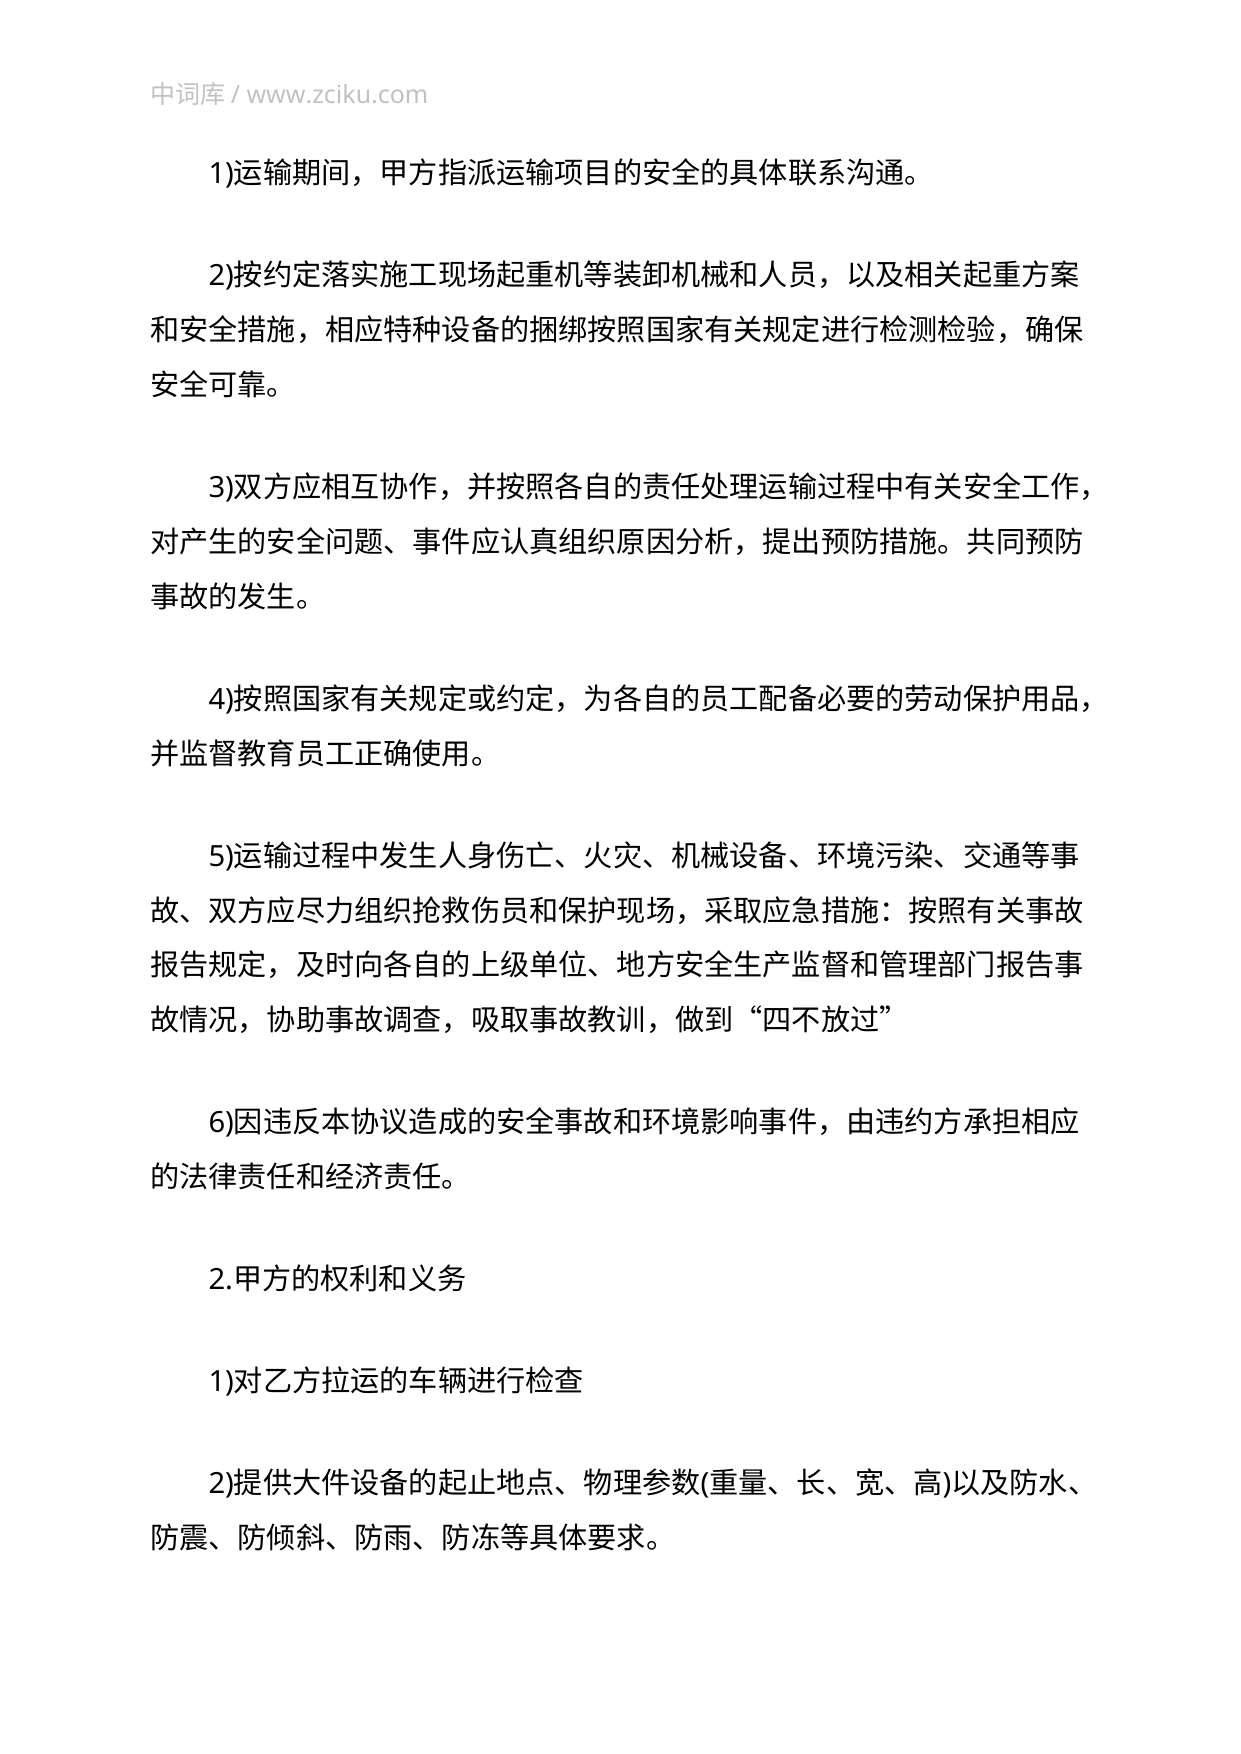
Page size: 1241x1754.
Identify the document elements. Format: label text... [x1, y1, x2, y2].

text 3)双方应相互协作，并按照各自的责任处理运输过程中有关安全工作，对产生的安全问题、事件应认真组织原因分析，提出预防措施。共同预防事故的发生。 [150, 464, 1090, 616]
text 1)运输期间，甲方指派运输项目的安全的具体联系沟通。 [150, 150, 1090, 192]
text 2)提供大件设备的起止地点、物理参数(重量、长、宽、高)以及防水、防震、防倾斜、防雨、防冻等具体要求。 [150, 1459, 1090, 1557]
text 1)对乙方拉运的车辆进行检查 [150, 1357, 1090, 1400]
text 2)按约定落实施工现场起重机等装卸机械和人员，以及相关起重方案和安全措施，相应特种设备的捆绑按照国家有关规定进行检测检验，确保安全可靠。 [150, 252, 1090, 404]
text 2.甲方的权利和义务 [150, 1255, 1090, 1298]
text 5)运输过程中发生人身伤亡、火灾、机械设备、环境污染、交通等事故、双方应尽力组织抢救伤员和保护现场，采取应急措施：按照有关事故报告规定，及时向各自的上级单位、地方安全生产监督和管理部门报告事故情况，协助事故调查，吸取事故教训，做到“四不放过” [150, 832, 1090, 1039]
text 6)因违反本协议造成的安全事故和环境影响事件，由违约方承担相应的法律责任和经济责任。 [150, 1099, 1090, 1196]
text 4)按照国家有关规定或约定，为各自的员工配备必要的劳动保护用品，并监督教育员工正确使用。 [150, 675, 1090, 773]
